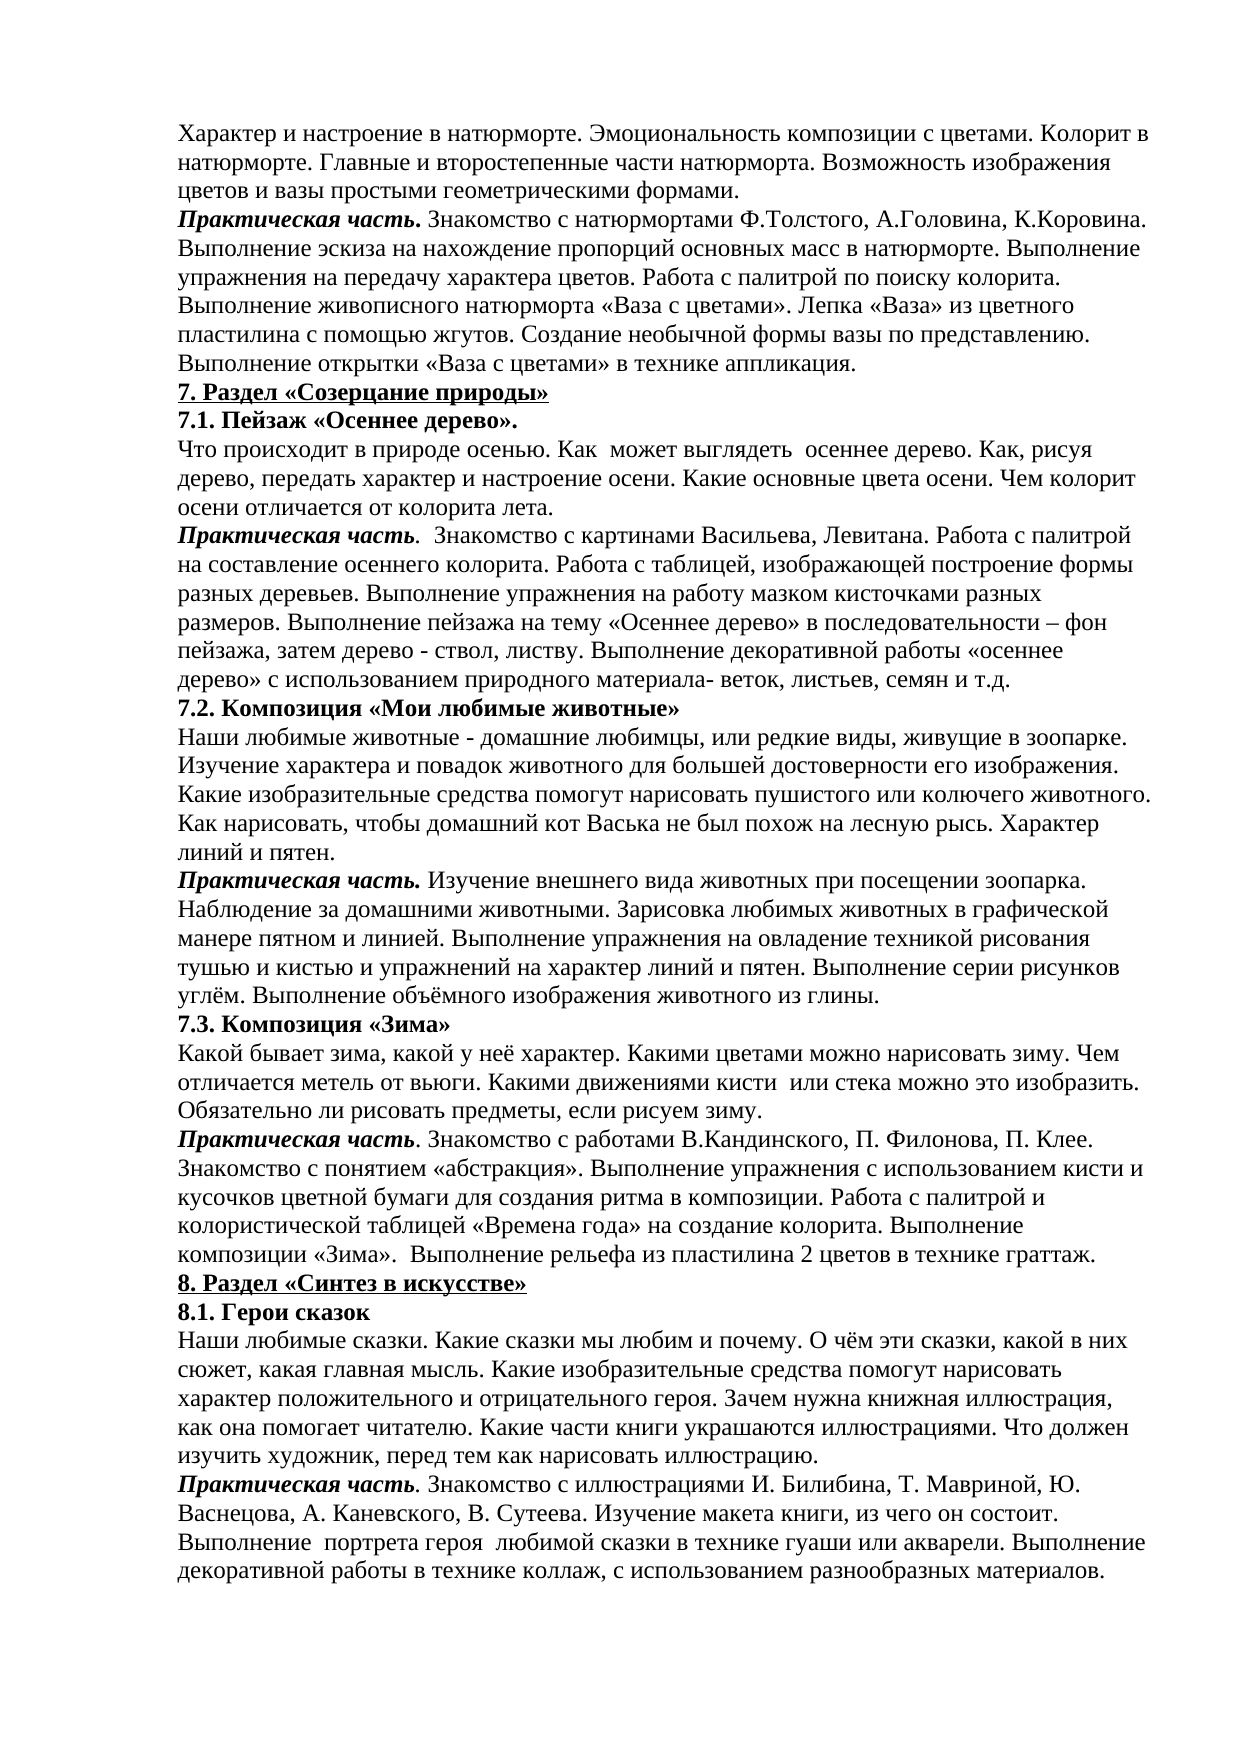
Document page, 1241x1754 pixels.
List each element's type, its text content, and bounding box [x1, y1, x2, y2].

text 7.1. Пейзаж «Осеннее дерево». [177, 406, 1152, 434]
text Характер и настроение в натюрморте. Эмоциональность композиции с цветами. Колорит в натюрморте. Главные и второстепенные части натюрморта. Возможность изображения цветов и вазы простыми геометрическими формами. [177, 118, 1152, 204]
text Практическая часть. Знакомство с картинами Васильева, Левитана. Работа с палитрой на составление осеннего колорита. Работа с таблицей, изображающей построение формы разных деревьев. Выполнение упражнения на работу мазком кисточками разных размеров. Выполнение пейзажа на тему «Осеннее дерево» в последовательности – фон пейзажа, затем дерево - ствол, листву. Выполнение декоративной работы «осеннее дерево» с использованием природного материала- веток, листьев, семян и т.д. [177, 521, 1152, 693]
text Практическая часть. Знакомство с работами В.Кандинского, П. Филонова, П. Клее. Знакомство с понятием «абстракция». Выполнение упражнения с использованием кисти и кусочков цветной бумаги для создания ритма в композиции. Работа с палитрой и колористической таблицей «Времена года» на создание колорита. Выполнение композиции «Зима». Выполнение рельефа из пластилина 2 цветов в технике граттаж. [177, 1124, 1152, 1268]
text Наши любимые животные - домашние любимцы, или редкие виды, живущие в зоопарке. Изучение характера и повадок животного для большей достоверности его изображения. Какие изобразительные средства помогут нарисовать пушистого или колючего животного. Как нарисовать, чтобы домашний кот Васька не был похож на лесную рысь. Характер линий и пятен. [177, 722, 1152, 866]
text Что происходит в природе осенью. Как может выглядеть осеннее дерево. Как, рисуя дерево, передать характер и настроение осени. Какие основные цвета осени. Чем колорит осени отличается от колорита лета. [177, 434, 1152, 521]
text 7.2. Композиция «Мои любимые животные» [177, 693, 1152, 722]
subtitle 8. Раздел «Синтез в искусстве» [177, 1268, 1152, 1297]
text Практическая часть. Изучение внешнего вида животных при посещении зоопарка. Наблюдение за домашними животными. Зарисовка любимых животных в графической манере пятном и линией. Выполнение упражнения на овладение техникой рисования тушью и кистью и упражнений на характер линий и пятен. Выполнение серии рисунков углём. Выполнение объёмного изображения животного из глины. [177, 866, 1152, 1009]
text Наши любимые сказки. Какие сказки мы любим и почему. О чём эти сказки, какой в них сюжет, какая главная мысль. Какие изобразительные средства помогут нарисовать характер положительного и отрицательного героя. Зачем нужна книжная иллюстрация, как она помогает читателю. Какие части книги украшаются иллюстрациями. Что должен изучить художник, перед тем как нарисовать иллюстрацию. [177, 1326, 1152, 1469]
subtitle 7. Раздел «Созерцание природы» [177, 377, 1152, 406]
text 8.1. Герои сказок [177, 1297, 1152, 1326]
text Практическая часть. Знакомство с натюрмортами Ф.Толстого, А.Головина, К.Коровина. Выполнение эскиза на нахождение пропорций основных масс в натюрморте. Выполнение упражнения на передачу характера цветов. Работа с палитрой по поиску колорита. Выполнение живописного натюрморта «Ваза с цветами». Лепка «Ваза» из цветного пластилина с помощью жгутов. Создание необычной формы вазы по представлению. Выполнение открытки «Ваза с цветами» в технике аппликация. [177, 204, 1152, 377]
text 7.3. Композиция «Зима» [177, 1009, 1152, 1038]
text Практическая часть. Знакомство с иллюстрациями И. Билибина, Т. Мавриной, Ю. Васнецова, А. Каневского, В. Сутеева. Изучение макета книги, из чего он состоит. Выполнение портрета героя любимой сказки в технике гуаши или акварели. Выполнение декоративной работы в технике коллаж, с использованием разнообразных материалов. [177, 1469, 1152, 1584]
text Какой бывает зима, какой у неё характер. Какими цветами можно нарисовать зиму. Чем отличается метель от вьюги. Какими движениями кисти или стека можно это изобразить. Обязательно ли рисовать предметы, если рисуем зиму. [177, 1038, 1152, 1124]
